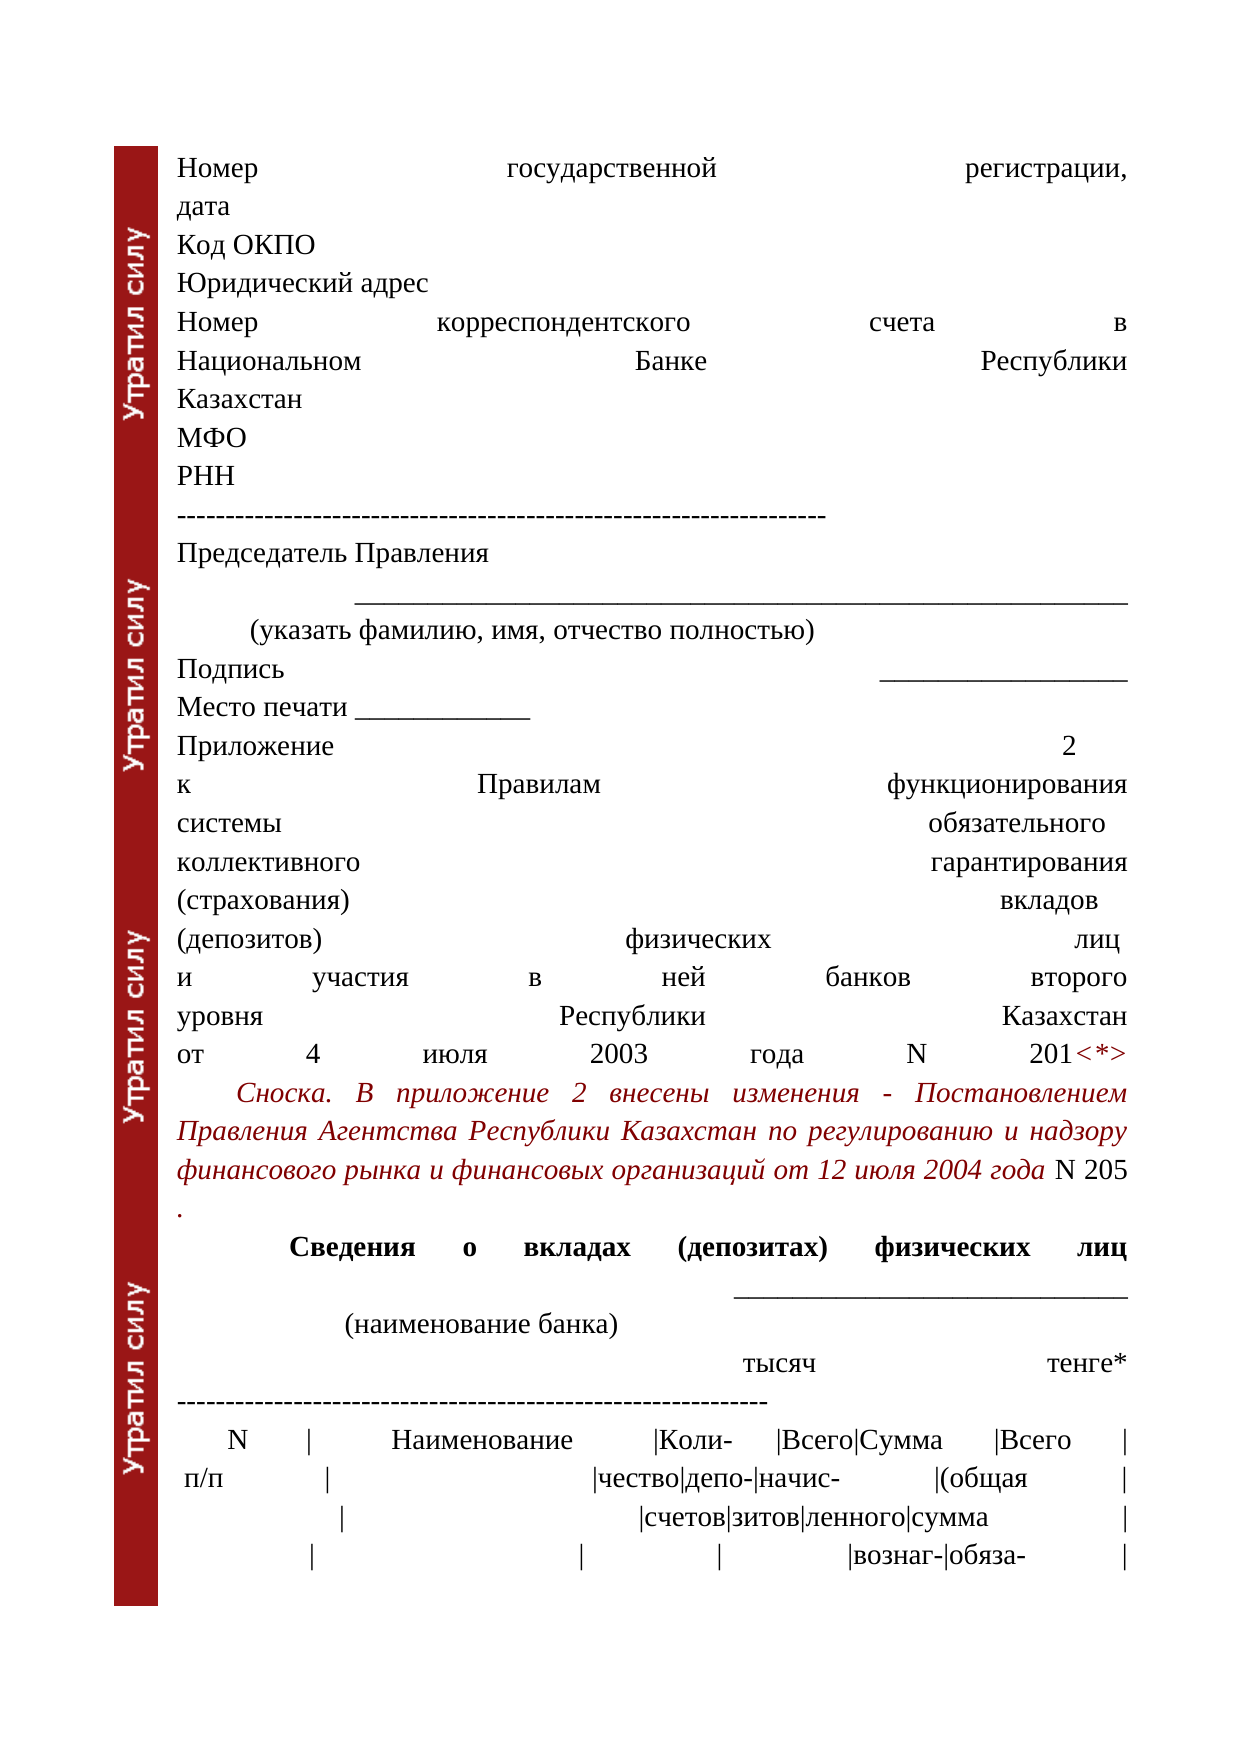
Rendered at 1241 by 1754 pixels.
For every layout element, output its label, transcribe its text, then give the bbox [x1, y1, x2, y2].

text РНН ------------------------------------------------------------------- [112, 458, 1128, 530]
text Код ОКПО [112, 227, 1128, 261]
picture [114, 1340, 158, 1345]
picture [114, 1571, 158, 1606]
picture [114, 530, 158, 535]
picture [114, 261, 158, 266]
picture [114, 453, 158, 458]
picture [114, 146, 158, 150]
text Юридический адрес [112, 266, 1128, 299]
text Подпись _________________ Место печати ____________ [112, 651, 1128, 723]
text Номер корреспондентского счета в Национальном Банке Республики Казахстан [112, 304, 1128, 415]
text Сведения о вкладах (депозитах) физических лиц ___________________________ (наименование банка) [112, 1229, 1128, 1340]
picture [114, 1224, 158, 1229]
text Председатель Правления [112, 535, 1128, 569]
picture [114, 415, 158, 420]
text Номер государственной регистрации, дата [112, 150, 1128, 222]
picture [114, 299, 158, 304]
text МФО [112, 420, 1128, 453]
picture [114, 569, 158, 574]
text Приложение 2 к Правилам функционирования системы обязательного коллективного гарантирования (страхования) вкладов (депозитов) физических лиц и участия в ней банков второго уровня Республики Казахстан от 4 июля 2003 года N 201 <*> Сноска. В приложение 2 внесены изменения - Постановлением Правления Агентства Республики Казахстан по регулированию и надзору финансового рынка и финансовых организаций от 12 июля 2004 года N 205 . [112, 728, 1128, 1224]
picture [114, 222, 158, 227]
picture [114, 723, 158, 728]
picture [114, 646, 158, 651]
text _____________________________________________________ (указать фамилию, имя, отчество полностью) [112, 574, 1128, 646]
